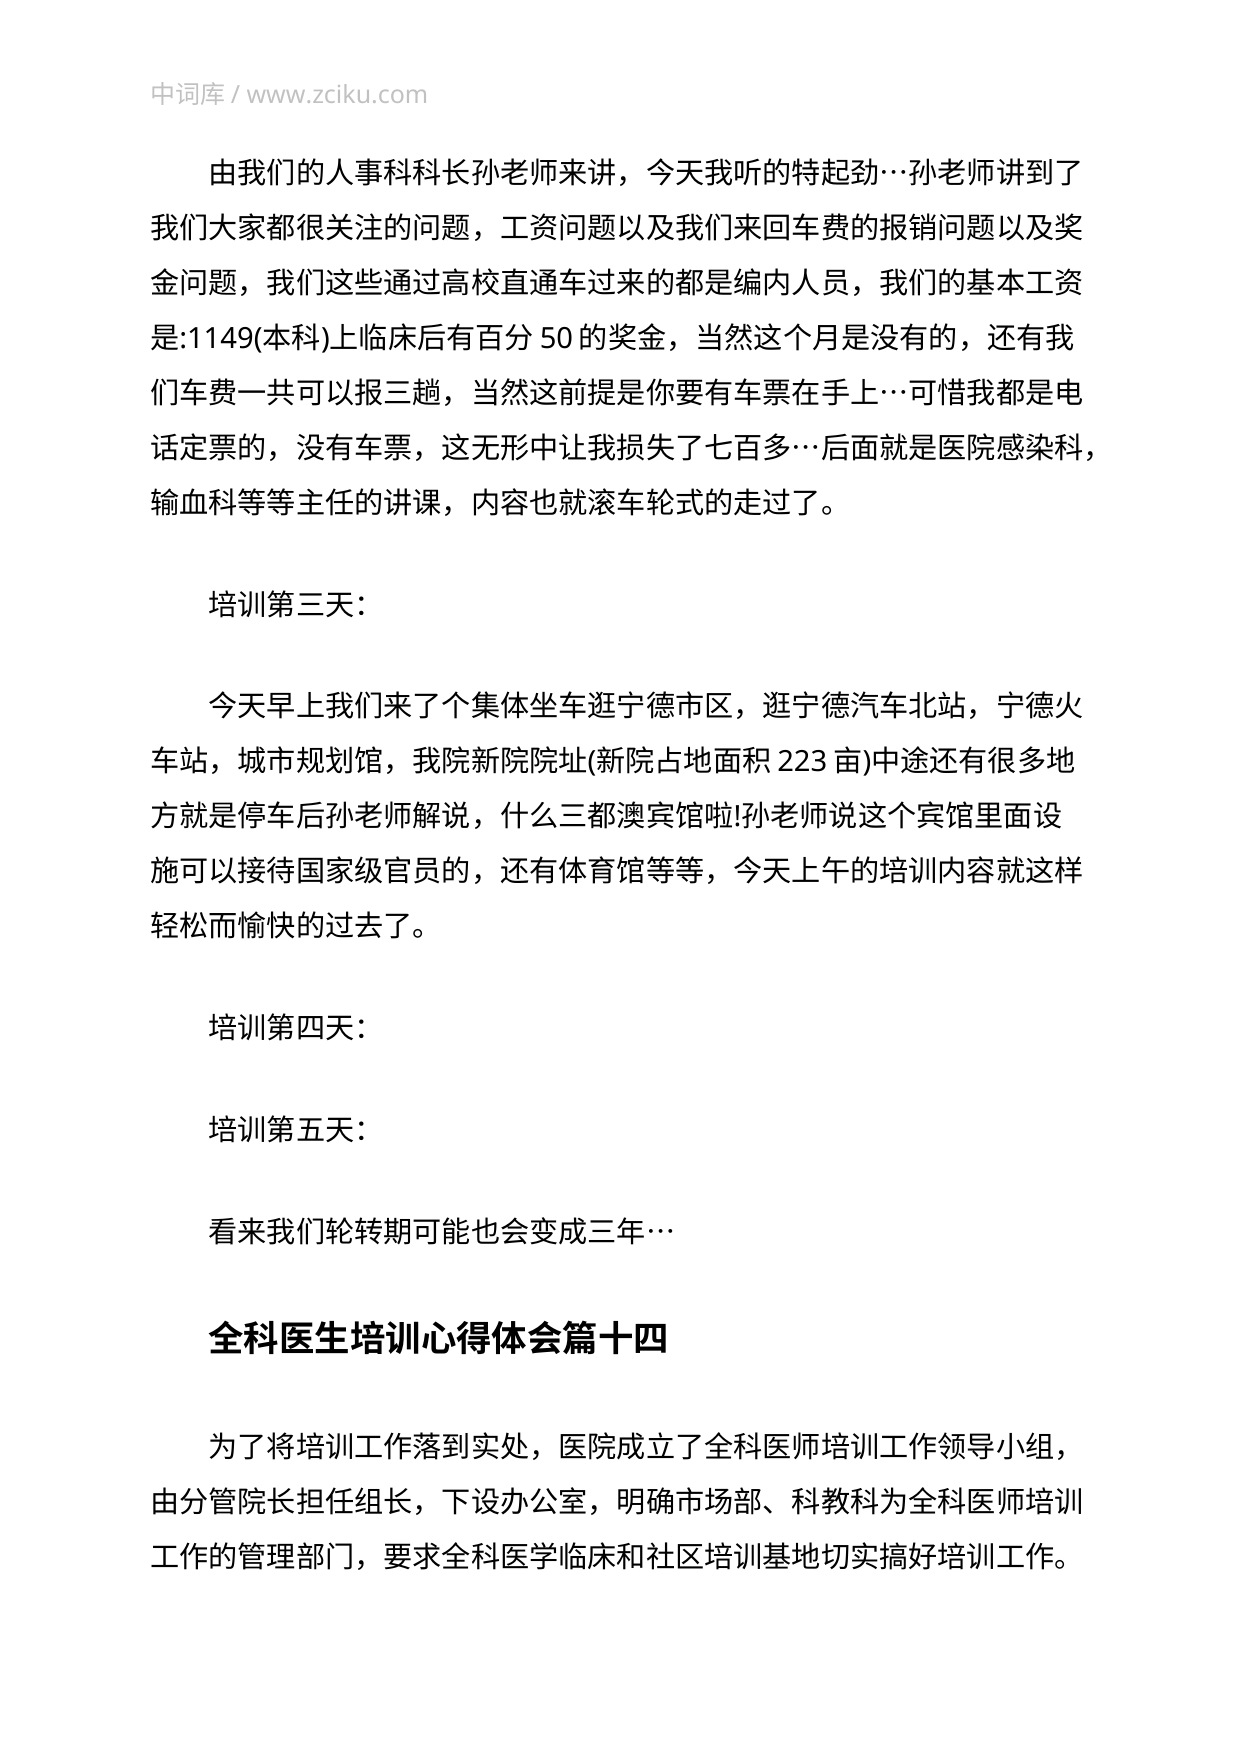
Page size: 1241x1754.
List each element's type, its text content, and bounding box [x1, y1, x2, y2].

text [150, 1423, 1090, 1575]
text 培训第四天： [150, 1004, 1090, 1047]
text 由我们的人事科科长孙老师来讲，今天我听的特起劲…孙老师讲到了我们大家都很关注的问题，工资问题以及我们来回车费的报销问题以及奖金问题，我们这些通过高校直通车过来的都是编内人员，我们的基本工资是:1149(本科)上临床后有百分50的奖金，当然这个月是没有的，还有我们车费一共可以报三趟，当然这前提是你要有车票在手上…可惜我都是电话定票的，没有车票，这无形中让我损失了七百多…后面就是医院感染科，输血科等等主任的讲课，内容也就滚车轮式的走过了。 [150, 150, 1090, 522]
text 今天早上我们来了个集体坐车逛宁德市区，逛宁德汽车北站，宁德火车站，城市规划馆，我院新院院址(新院占地面积223亩)中途还有很多地方就是停车后孙老师解说，什么三都澳宾馆啦!孙老师说这个宾馆里面设施可以接待国家级官员的，还有体育馆等等，今天上午的培训内容就这样轻松而愉快的过去了。 [150, 683, 1090, 945]
text 培训第五天： [150, 1106, 1090, 1149]
text 全科医生培训心得体会篇十四 [150, 1310, 1090, 1361]
text 看来我们轮转期可能也会变成三年… [150, 1208, 1090, 1250]
text 培训第三天： [150, 581, 1090, 623]
